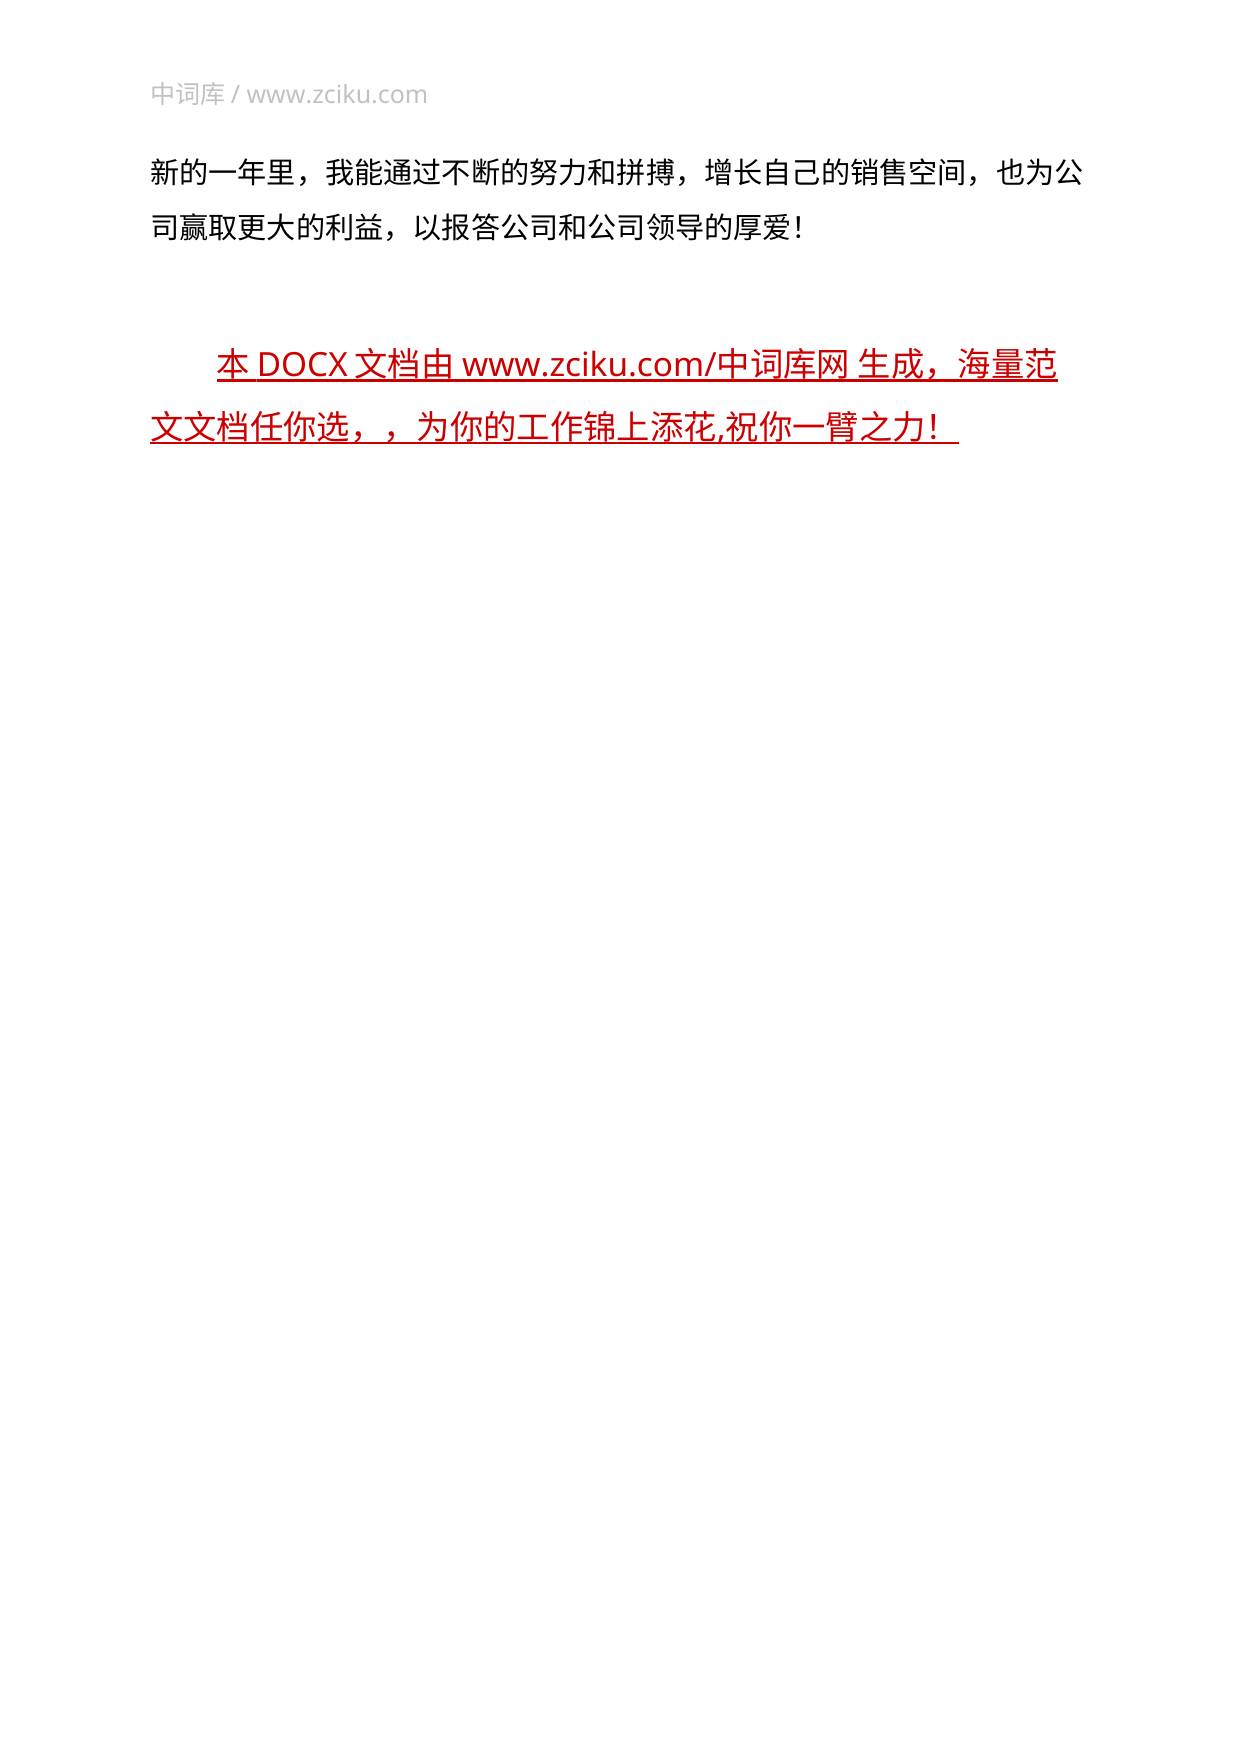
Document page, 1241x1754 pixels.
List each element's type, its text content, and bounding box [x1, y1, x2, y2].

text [150, 150, 1090, 247]
text 本DOCX文档由 www.zciku.com/中词库网 生成，海量范文文档任你选，，为你的工作锦上添花,祝你一臂之力！ [150, 338, 1090, 449]
